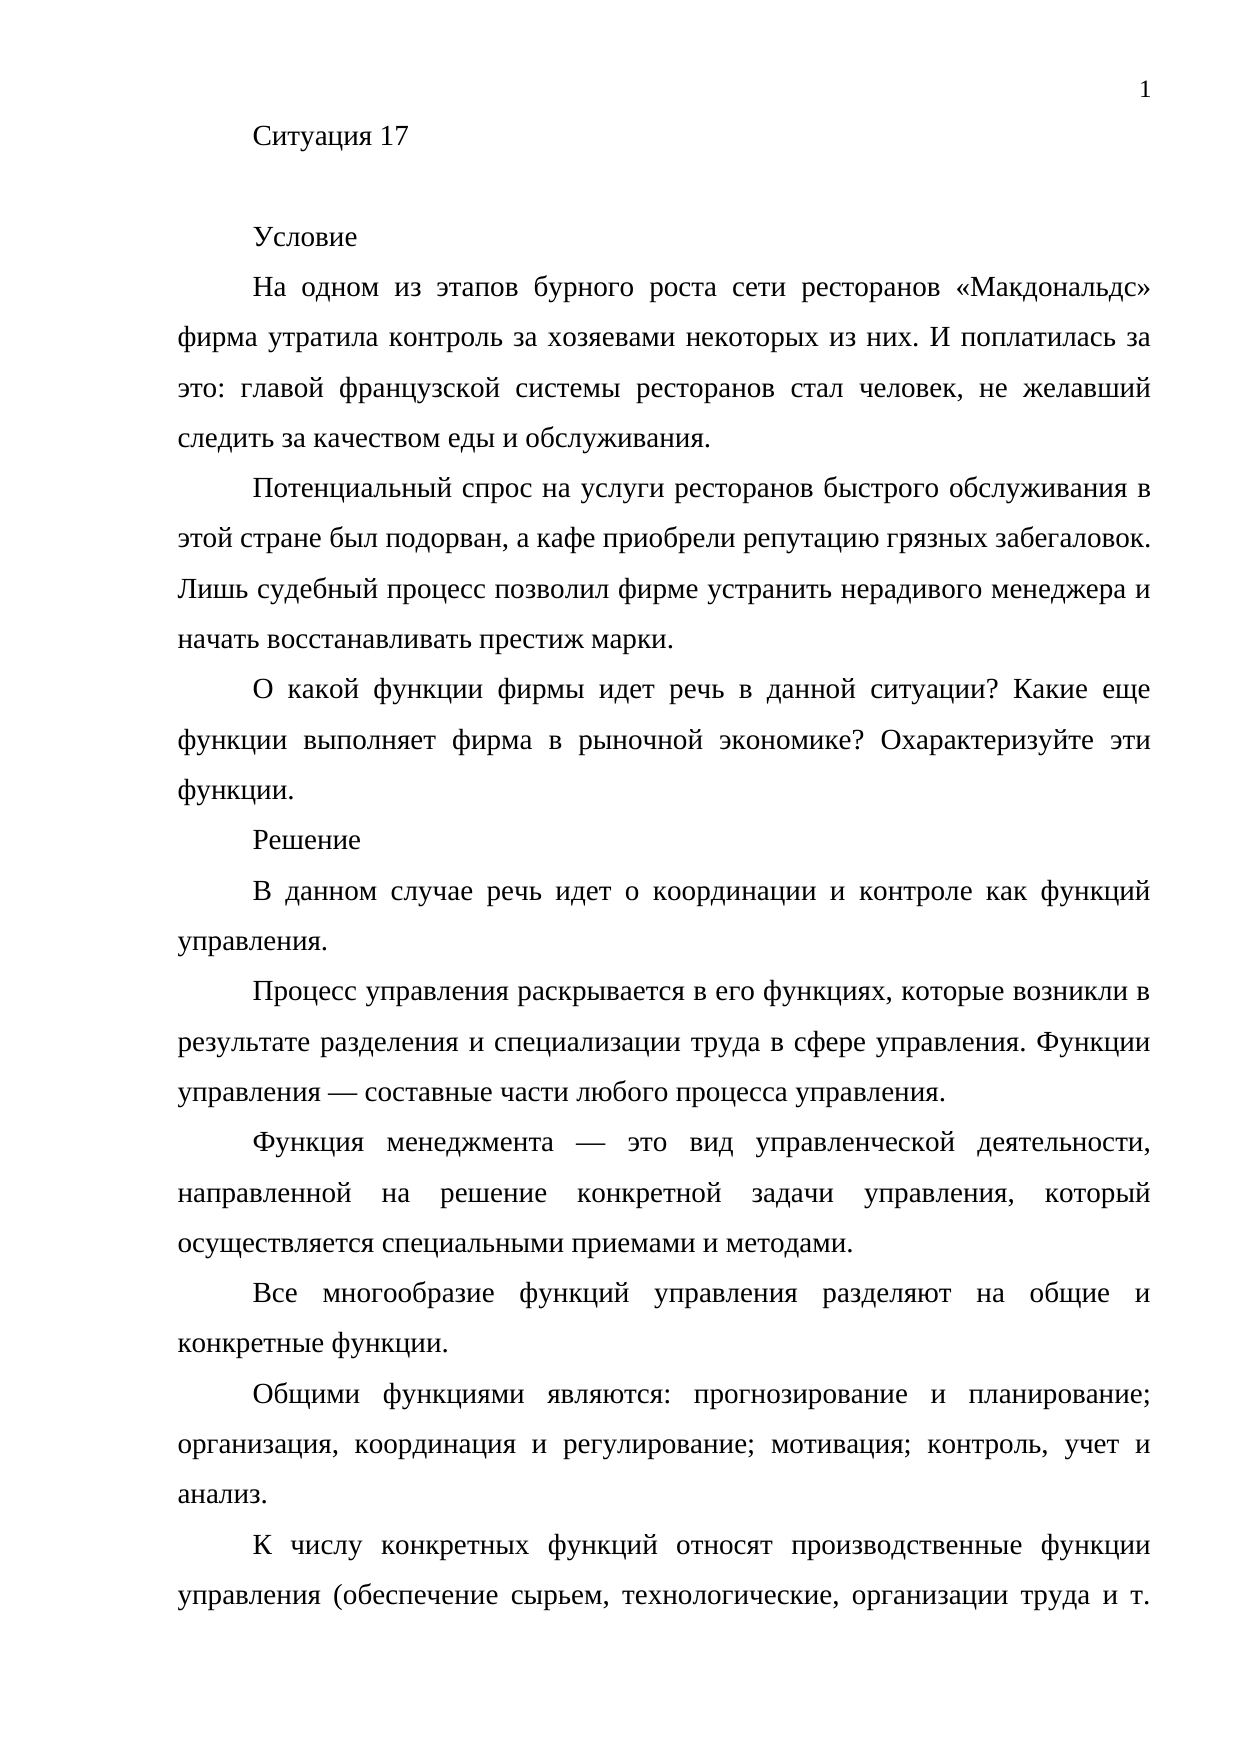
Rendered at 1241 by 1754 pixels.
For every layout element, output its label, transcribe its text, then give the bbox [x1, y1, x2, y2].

text Функция менеджмента — это вид управленческой деятельности, направленной на решение конкретной задачи управления, который осуществляется специальными приемами и методами. [177, 1124, 1152, 1258]
text На одном из этапов бурного роста сети ресторанов «Макдональдс» фирма утратила контроль за хозяевами некоторых из них. И поплатилась за это: главой французской системы ресторанов стал человек, не желавший следить за качеством еды и обслуживания. [177, 269, 1152, 453]
text Все многообразие функций управления разделяют на общие и конкретные функции. [177, 1275, 1152, 1359]
text О какой функции фирмы идет речь в данной ситуации? Какие еще функции выполняет фирма в рыночной экономике? Охарактеризуйте эти функции. [177, 672, 1152, 806]
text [177, 1527, 1152, 1611]
text Общими функциями являются: прогнозирование и планирование; организация, координация и регулирование; мотивация; контроль, учет и анализ. [177, 1376, 1152, 1510]
text Условие [177, 219, 1152, 252]
text Ситуация 17 [177, 118, 1152, 152]
text Потенциальный спрос на услуги ресторанов быстрого обслуживания в этой стране был подорван, а кафе приобрели репутацию грязных забегаловок. Лишь судебный процесс позволил фирме устранить нерадивого менеджера и начать восстанавливать престиж марки. [177, 470, 1152, 655]
text Процесс управления раскрывается в его функциях, которые возникли в результате разделения и специализации труда в сфере управления. Функции управления — составные части любого процесса управления. [177, 973, 1152, 1108]
text В данном случае речь идет о координации и контроле как функций управления. [177, 873, 1152, 957]
text Решение [177, 822, 1152, 856]
